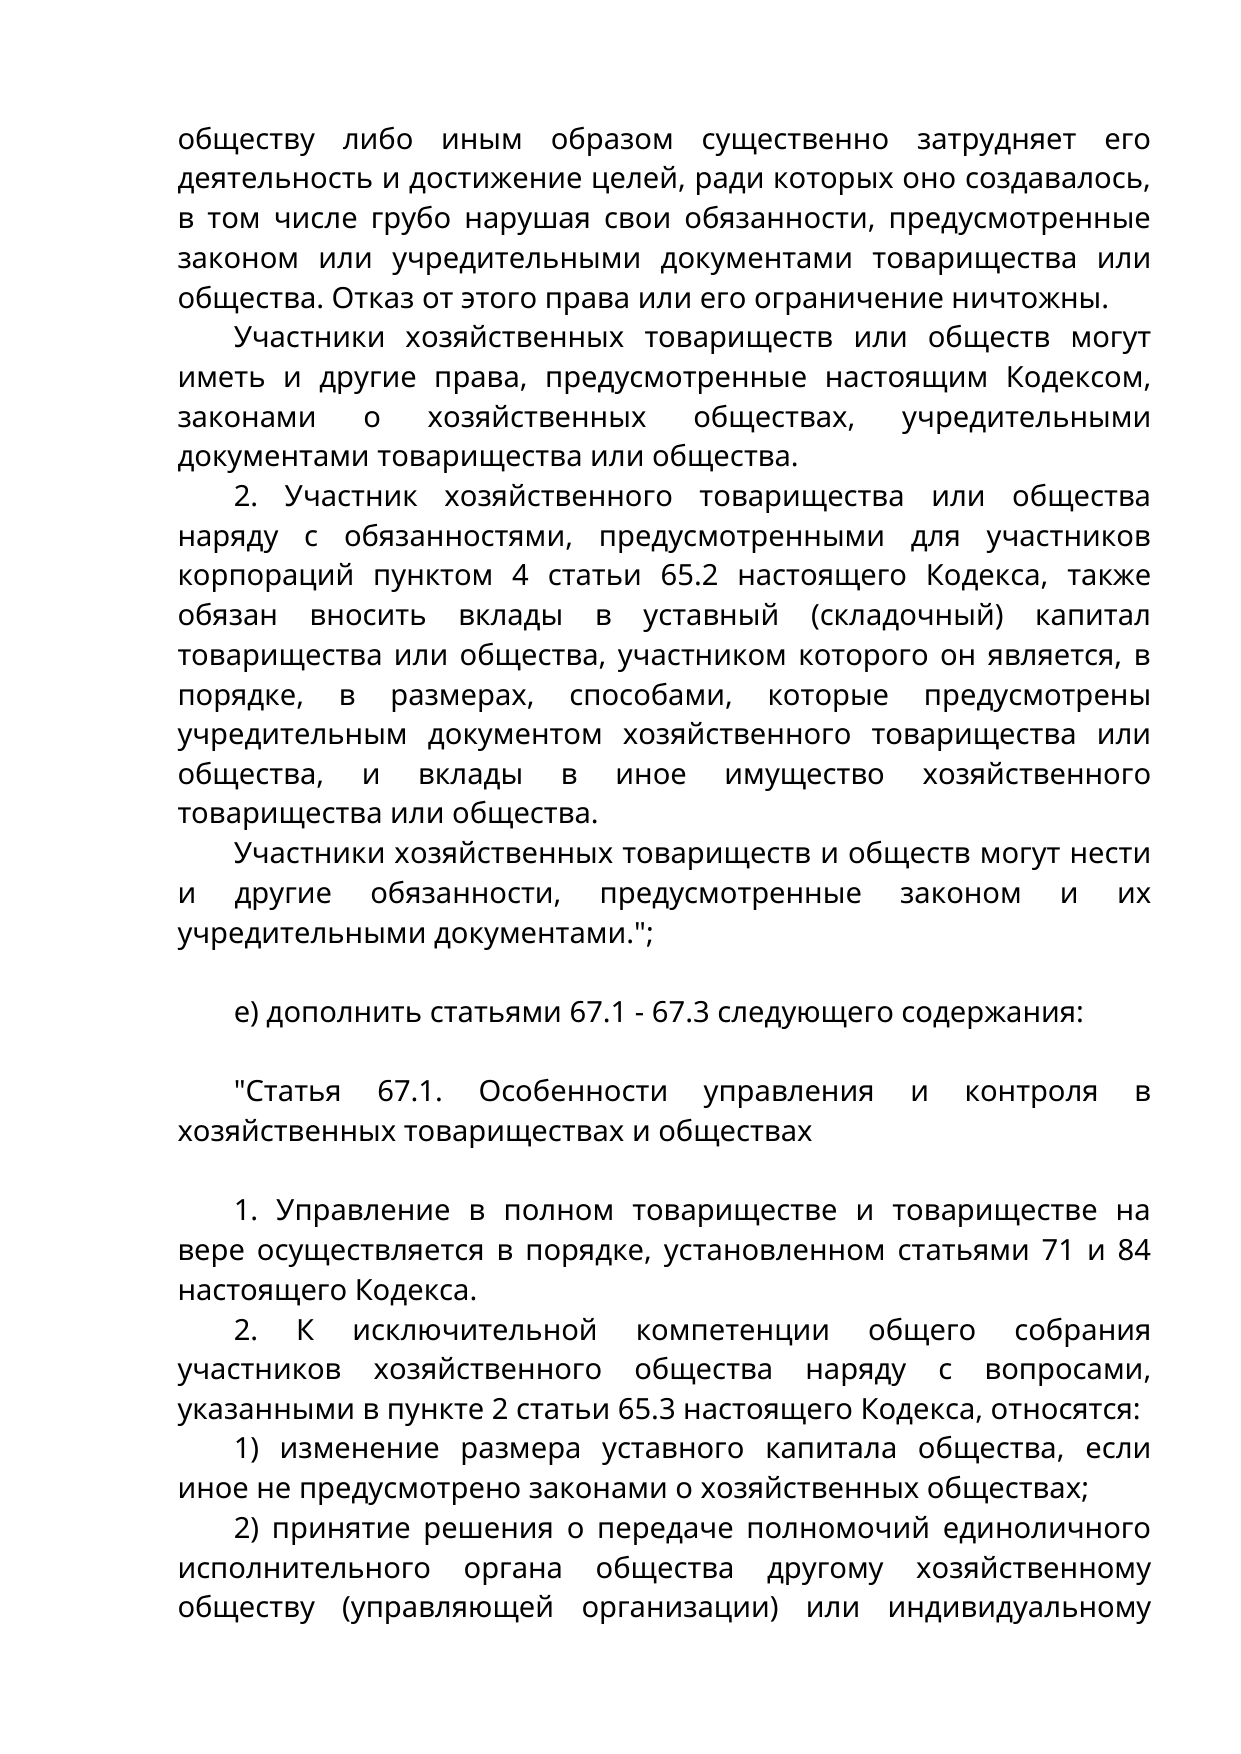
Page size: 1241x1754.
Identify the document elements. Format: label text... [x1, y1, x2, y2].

text Участники хозяйственных товариществ и обществ могут нести и другие обязанности, предусмотренные законом и их учредительными документами."; [177, 832, 1152, 952]
text 1. Управление в полном товариществе и товариществе на вере осуществляется в порядке, установленном статьями 71 и 84 настоящего Кодекса. [177, 1190, 1152, 1309]
text "Статья 67.1. Особенности управления и контроля в хозяйственных товариществах и обществах [177, 1071, 1152, 1150]
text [177, 118, 1152, 317]
text Участники хозяйственных товариществ или обществ могут иметь и другие права, предусмотренные настоящим Кодексом, законами о хозяйственных обществах, учредительными документами товарищества или общества. [177, 317, 1152, 475]
text 2. Участник хозяйственного товарищества или общества наряду с обязанностями, предусмотренными для участников корпораций пунктом 4 статьи 65.2 настоящего Кодекса, также обязан вносить вклады в уставный (складочный) капитал товарищества или общества, участником которого он является, в порядке, в размерах, способами, которые предусмотрены учредительным документом хозяйственного товарищества или общества, и вклады в иное имущество хозяйственного товарищества или общества. [177, 475, 1152, 832]
text 2. К исключительной компетенции общего собрания участников хозяйственного общества наряду с вопросами, указанными в пункте 2 статьи 65.3 настоящего Кодекса, относятся: [177, 1309, 1152, 1428]
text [177, 1507, 1152, 1626]
text 1) изменение размера уставного капитала общества, если иное не предусмотрено законами о хозяйственных обществах; [177, 1428, 1152, 1507]
text е) дополнить статьями 67.1 - 67.3 следующего содержания: [177, 991, 1152, 1031]
